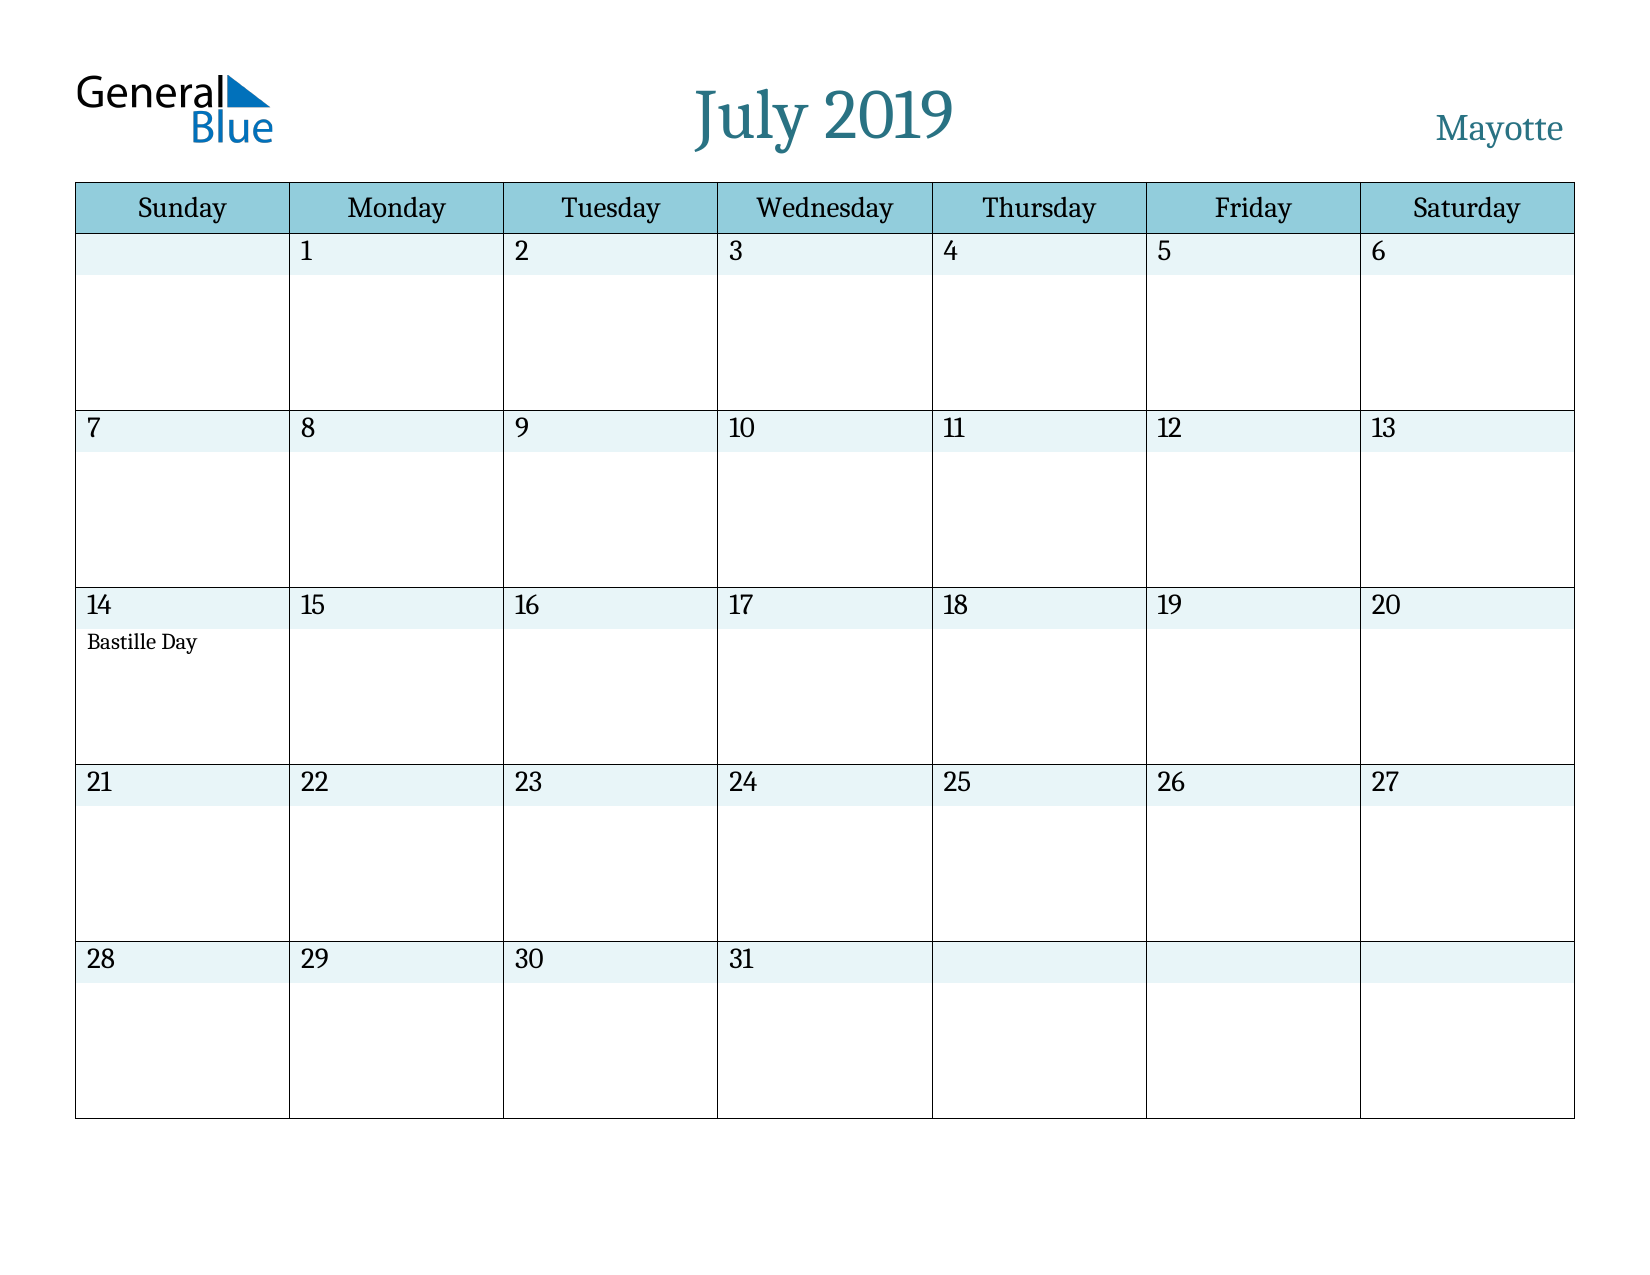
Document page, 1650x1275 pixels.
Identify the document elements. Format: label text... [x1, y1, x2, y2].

table_cell 24 [718, 765, 932, 806]
table_cell [1147, 942, 1360, 983]
table_cell 3 [718, 234, 932, 275]
table_cell Monday [290, 183, 503, 233]
table_cell 12 [1147, 411, 1360, 452]
table_header Mayotte [1146, 75, 1574, 182]
table_cell [76, 452, 289, 587]
table_cell [76, 983, 289, 1118]
table_cell Thursday [933, 183, 1146, 233]
table_cell 22 [290, 765, 503, 806]
table_cell [1361, 452, 1574, 587]
table_cell [718, 983, 932, 1118]
table_cell [504, 275, 717, 410]
table_cell 26 [1147, 765, 1360, 806]
table_cell [1361, 275, 1574, 410]
table_cell [933, 942, 1146, 983]
table_cell 5 [1147, 234, 1360, 275]
table_cell 15 [290, 588, 503, 629]
table_cell [290, 629, 503, 764]
table_cell [290, 983, 503, 1118]
table_cell 9 [504, 411, 717, 452]
table_cell [718, 629, 932, 764]
table_cell 8 [290, 411, 503, 452]
table_cell 17 [718, 588, 932, 629]
table_header [76, 75, 503, 182]
table_cell 11 [933, 411, 1146, 452]
table_cell [76, 234, 289, 275]
table_cell 25 [933, 765, 1146, 806]
table_cell 7 [76, 411, 289, 452]
table_cell [1361, 983, 1574, 1118]
table_cell [290, 806, 503, 941]
table_cell [290, 275, 503, 410]
table_cell [718, 275, 932, 410]
table_cell 6 [1361, 234, 1574, 275]
table_cell [504, 452, 717, 587]
table_cell [1361, 806, 1574, 941]
table_cell 14 [76, 588, 289, 629]
table_cell 21 [76, 765, 289, 806]
table_cell [933, 806, 1146, 941]
table_cell [933, 275, 1146, 410]
table_cell [504, 983, 717, 1118]
table_cell [1147, 806, 1360, 941]
table_cell 23 [504, 765, 717, 806]
table_cell [933, 629, 1146, 764]
table_cell [933, 983, 1146, 1118]
table_header July 2019 [504, 75, 1146, 182]
table_cell [933, 452, 1146, 587]
table_cell [504, 806, 717, 941]
table_cell [290, 452, 503, 587]
table_cell [76, 806, 289, 941]
table_cell [1147, 452, 1360, 587]
table_cell 2 [504, 234, 717, 275]
table_cell 27 [1361, 765, 1574, 806]
table_cell 16 [504, 588, 717, 629]
table_cell 18 [933, 588, 1146, 629]
table_cell Sunday [76, 183, 289, 233]
picture [77, 75, 273, 143]
table_cell [76, 275, 289, 410]
table_cell [504, 629, 717, 764]
table_cell 28 [76, 942, 289, 983]
table_cell [718, 452, 932, 587]
table_cell 1 [290, 234, 503, 275]
table_cell 20 [1361, 588, 1574, 629]
table_cell Saturday [1361, 183, 1574, 233]
table_cell 13 [1361, 411, 1574, 452]
table_cell [718, 806, 932, 941]
table_cell Bastille Day [76, 629, 289, 764]
table_cell [1147, 275, 1360, 410]
table_cell [1147, 983, 1360, 1118]
table_cell [1147, 629, 1360, 764]
table_cell 29 [290, 942, 503, 983]
table_cell 31 [718, 942, 932, 983]
table_cell Friday [1147, 183, 1360, 233]
table_cell Wednesday [718, 183, 932, 233]
table_cell [1361, 629, 1574, 764]
table_cell Tuesday [504, 183, 717, 233]
table_cell 10 [718, 411, 932, 452]
table_cell 30 [504, 942, 717, 983]
table_cell 4 [933, 234, 1146, 275]
table_cell 19 [1147, 588, 1360, 629]
table_cell [1361, 942, 1574, 983]
